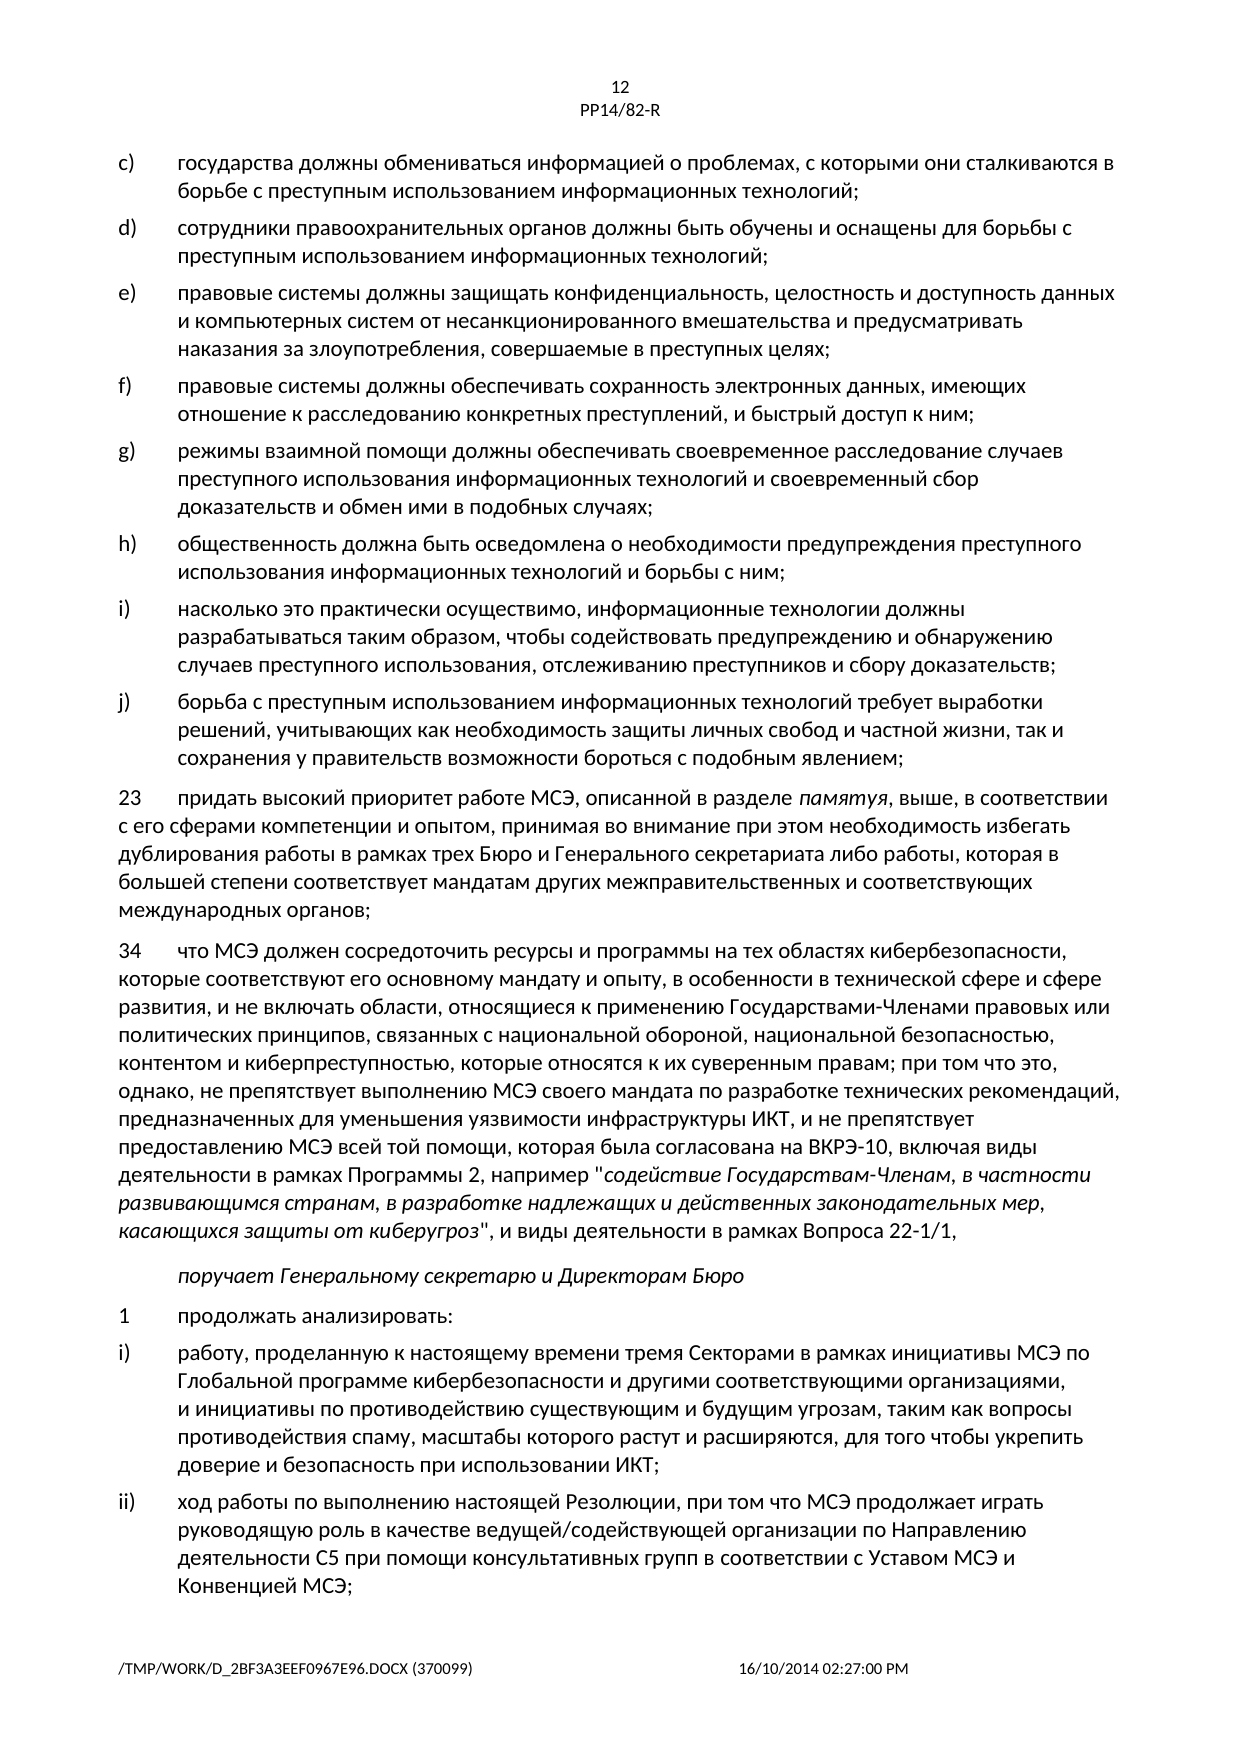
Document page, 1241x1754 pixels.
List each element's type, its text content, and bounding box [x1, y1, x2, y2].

text поручает Генеральному секретарю и Директорам Бюро [177, 1261, 1122, 1289]
text ii) ход работы по выполнению настоящей Резолюции, при том что МСЭ продолжает играть руководящую роль в качестве ведущей/содействующей организации по Направлению деятельности С5 при помощи консультативных групп в соответствии с Уставом МСЭ и Конвенцией МСЭ; [118, 1487, 1122, 1599]
text i) работу, проделанную к настоящему времени тремя Секторами в рамках инициативы МСЭ по Глобальной программе кибербезопасности и другими соответствующими организациями, и инициативы по противодействию существующим и будущим угрозам, таким как вопросы противодействия спаму, масштабы которого растут и расширяются, для того чтобы укрепить доверие и безопасность при использовании ИКТ; [118, 1338, 1122, 1478]
text придать высокий приоритет работе МСЭ, описанной в разделе памятуя, выше, в соответствии с его сферами компетенции и опытом, принимая во внимание при этом необходимость избегать дублирования работы в рамках трех Бюро и Генерального секретариата либо работы, которая в большей степени соответствует мандатам других межправительственных и соответствующих международных органов; [118, 783, 1122, 923]
text 1 продолжать анализировать: [118, 1301, 1122, 1329]
text что МСЭ должен сосредоточить ресурсы и программы на тех областях кибербезопасности, которые соответствуют его основному мандату и опыту, в особенности в технической сфере и сфере развития, и не включать области, относящиеся к применению Государствами-Членами правовых или политических принципов, связанных с национальной обороной, национальной безопасностью, контентом и киберпреступностью, которые относятся к их суверенным правам; при том что это, однако, не препятствует выполнению МСЭ своего мандата по разработке технических рекомендаций, предназначенных для уменьшения уязвимости инфраструктуры ИКТ, и не препятствует предоставлению МСЭ всей той помощи, которая была согласована на ВКРЭ-10, включая виды деятельности в рамках Программы 2, например "содействие Государствам-Членам, в частности развивающимся странам, в разработке надлежащих и действенных законодательных мер, касающихся защиты от киберугроз", и виды деятельности в рамках Вопроса 22-1/1, [118, 936, 1122, 1244]
